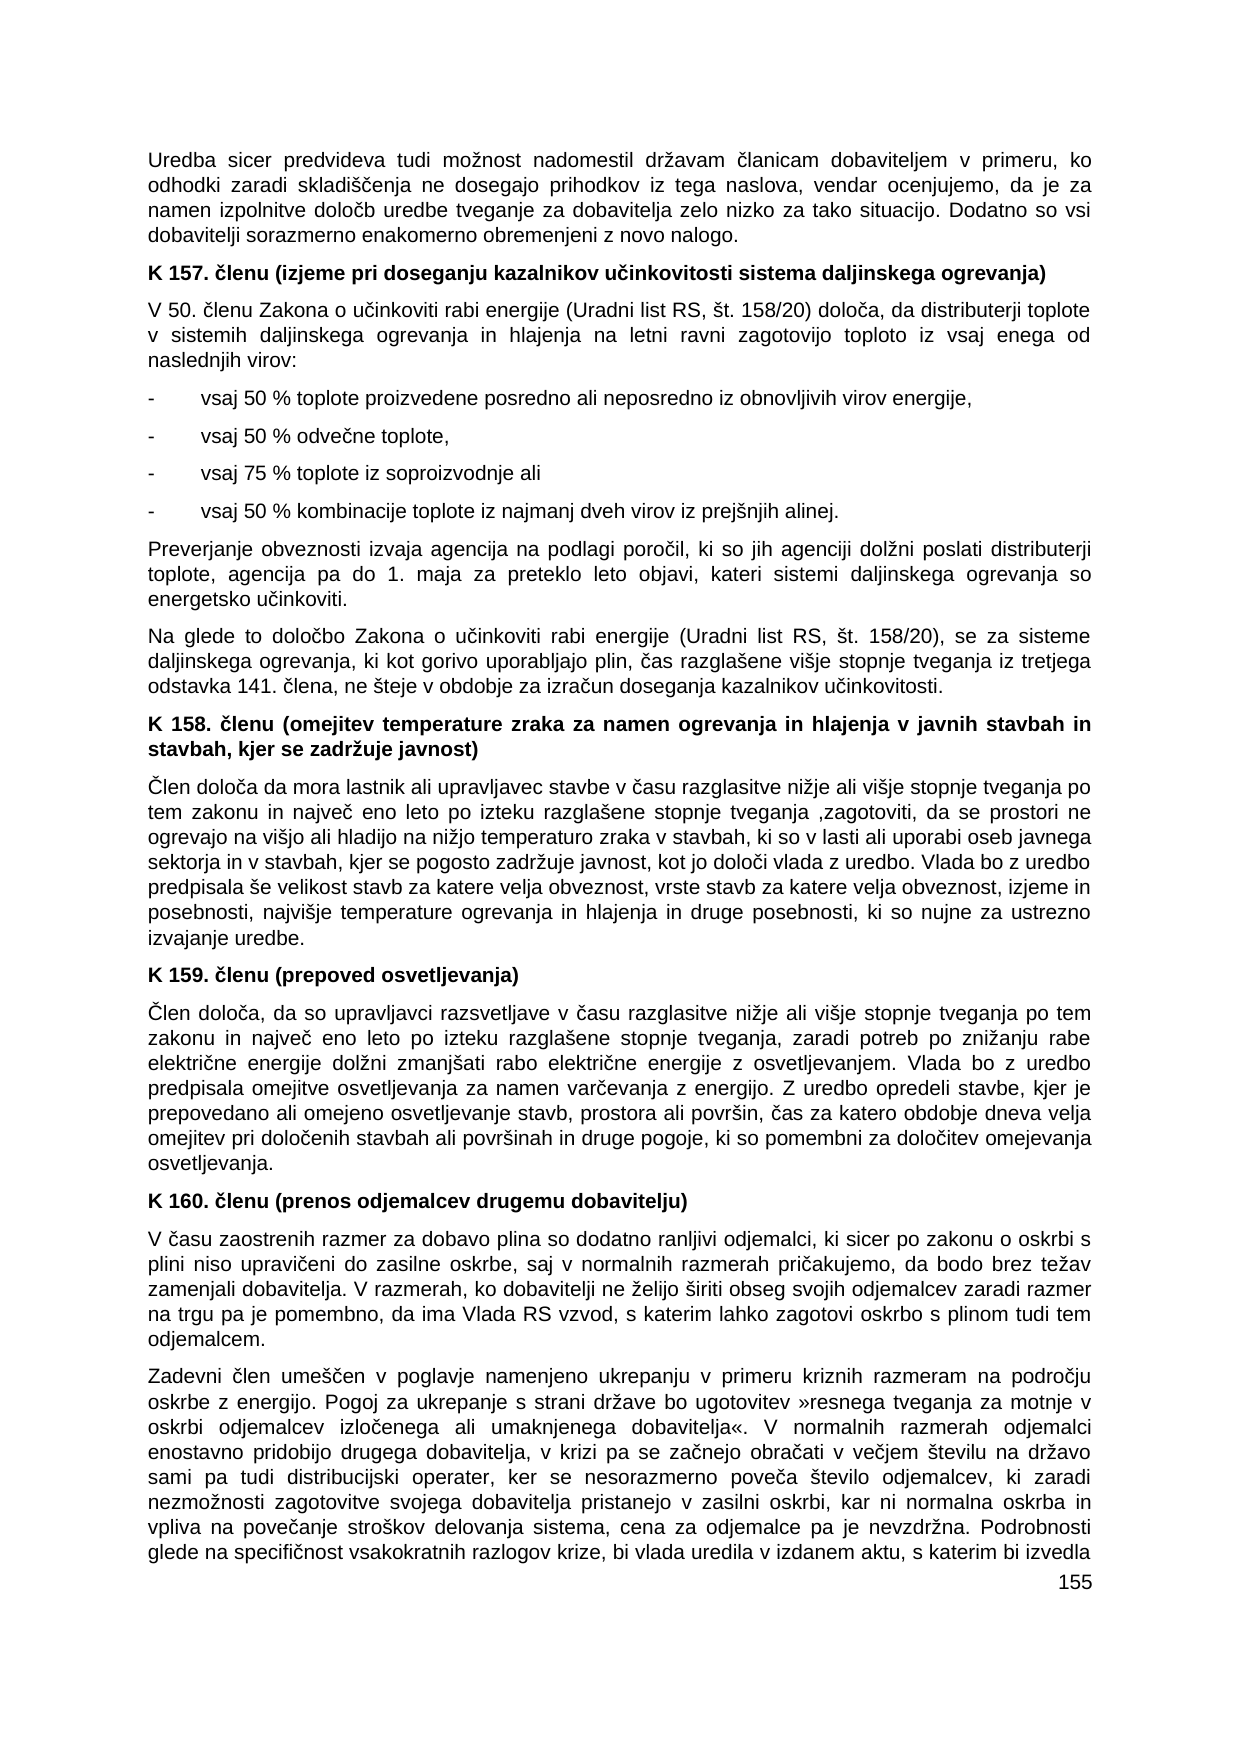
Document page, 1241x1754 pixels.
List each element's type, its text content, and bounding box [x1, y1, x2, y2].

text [148, 1364, 1093, 1564]
text Člen določa da mora lastnik ali upravljavec stavbe v času razglasitve nižje ali višje stopnje tveganja po tem zakonu in največ eno leto po izteku razglašene stopnje tveganja ,zagotoviti, da se prostori ne ogrevajo na višjo ali hladijo na nižjo temperaturo zraka v stavbah, ki so v lasti ali uporabi oseb javnega sektorja in v stavbah, kjer se pogosto zadržuje javnost, kot jo določi vlada z uredbo. Vlada bo z uredbo predpisala še velikost stavb za katere velja obveznost, vrste stavb za katere velja obveznost, izjeme in posebnosti, najvišje temperature ogrevanja in hlajenja in druge posebnosti, ki so nujne za ustrezno izvajanje uredbe. [148, 775, 1093, 949]
text - vsaj 75 % toplote iz soproizvodnje ali [148, 461, 1093, 485]
text K 159. členu (prepoved osvetljevanja) [148, 963, 1093, 987]
text V času zaostrenih razmer za dobavo plina so dodatno ranljivi odjemalci, ki sicer po zakonu o oskrbi s plini niso upravičeni do zasilne oskrbe, saj v normalnih razmerah pričakujemo, da bodo brez težav zamenjali dobavitelja. V razmerah, ko dobavitelji ne želijo širiti obseg svojih odjemalcev zaradi razmer na trgu pa je pomembno, da ima Vlada RS vzvod, s katerim lahko zagotovi oskrbo s plinom tudi tem odjemalcem. [148, 1226, 1093, 1351]
text Preverjanje obveznosti izvaja agencija na podlagi poročil, ki so jih agenciji dolžni poslati distributerji toplote, agencija pa do 1. maja za preteklo leto objavi, kateri sistemi daljinskega ogrevanja so energetsko učinkoviti. [148, 536, 1093, 611]
text - vsaj 50 % toplote proizvedene posredno ali neposredno iz obnovljivih virov energije, [148, 386, 1093, 410]
text K 158. členu (omejitev temperature zraka za namen ogrevanja in hlajenja v javnih stavbah in stavbah, kjer se zadržuje javnost) [148, 712, 1093, 761]
text Uredba sicer predvideva tudi možnost nadomestil državam članicam dobaviteljem v primeru, ko odhodki zaradi skladiščenja ne dosegajo prihodkov iz tega naslova, vendar ocenjujemo, da je za namen izpolnitve določb uredbe tveganje za dobavitelja zelo nizko za tako situacijo. Dodatno so vsi dobavitelji sorazmerno enakomerno obremenjeni z novo nalogo. [148, 148, 1093, 247]
text - vsaj 50 % kombinacije toplote iz najmanj dveh virov iz prejšnjih alinej. [148, 499, 1093, 523]
text - vsaj 50 % odvečne toplote, [148, 423, 1093, 447]
text V 50. členu Zakona o učinkoviti rabi energije (Uradni list RS, št. 158/20) določa, da distributerji toplote v sistemih daljinskega ogrevanja in hlajenja na letni ravni zagotovijo toploto iz vsaj enega od naslednjih virov: [148, 298, 1093, 372]
text K 160. členu (prenos odjemalcev drugemu dobavitelju) [148, 1189, 1093, 1213]
text Na glede to določbo Zakona o učinkoviti rabi energije (Uradni list RS, št. 158/20), se za sisteme daljinskega ogrevanja, ki kot gorivo uporabljajo plin, čas razglašene višje stopnje tveganja iz tretjega odstavka 141. člena, ne šteje v obdobje za izračun doseganja kazalnikov učinkovitosti. [148, 624, 1093, 698]
text K 157. členu (izjeme pri doseganju kazalnikov učinkovitosti sistema daljinskega ogrevanja) [148, 261, 1093, 284]
text Člen določa, da so upravljavci razsvetljave v času razglasitve nižje ali višje stopnje tveganja po tem zakonu in največ eno leto po izteku razglašene stopnje tveganja, zaradi potreb po znižanju rabe električne energije dolžni zmanjšati rabo električne energije z osvetljevanjem. Vlada bo z uredbo predpisala omejitve osvetljevanja za namen varčevanja z energijo. Z uredbo opredeli stavbe, kjer je prepovedano ali omejeno osvetljevanje stavb, prostora ali površin, čas za katero obdobje dneva velja omejitev pri določenih stavbah ali površinah in druge pogoje, ki so pomembni za določitev omejevanja osvetljevanja. [148, 1001, 1093, 1175]
